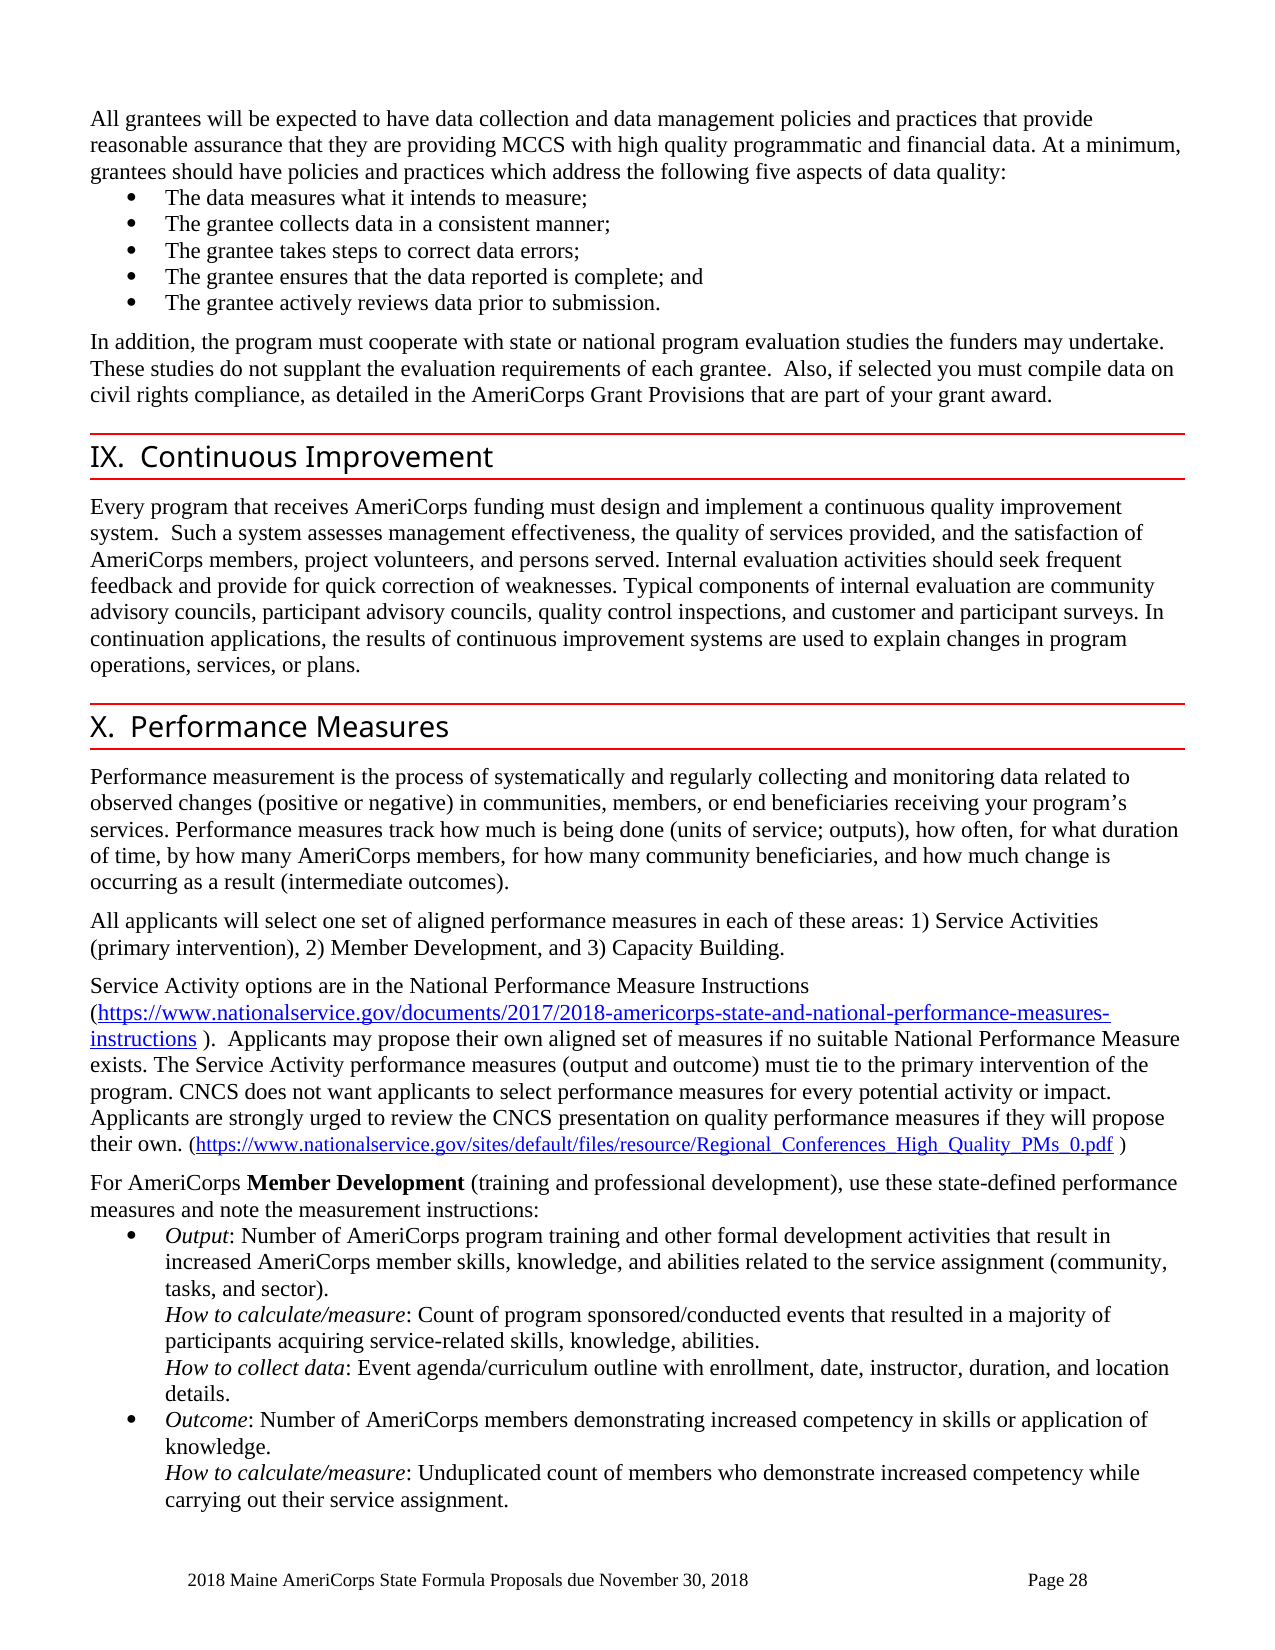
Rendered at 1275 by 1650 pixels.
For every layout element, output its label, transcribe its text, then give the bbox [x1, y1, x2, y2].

text In addition, the program must cooperate with state or national program evaluation studies the funders may undertake. These studies do not supplant the evaluation requirements of each grantee. Also, if selected you must compile data on civil rights compliance, as detailed in the AmeriCorps Grant Provisions that are part of your grant award. [90, 328, 1185, 407]
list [127, 1407, 1185, 1512]
text All applicants will select one set of aligned performance measures in each of these areas: 1) Service Activities (primary intervention), 2) Member Development, and 3) Capacity Building. [90, 907, 1185, 960]
list The grantee ensures that the data reported is complete; and [127, 263, 1185, 289]
list The data measures what it intends to measure; [127, 184, 1185, 210]
subtitle X. Performance Measures [90, 705, 1185, 748]
text Service Activity options are in the National Performance Measure Instructions (https://www.nationalservice.gov/documents/2017/2018-americorps-state-and-national-performance-measures-instructions ). Applicants may propose their own aligned set of measures if no suitable National Performance Measure exists. The Service Activity performance measures (output and outcome) must tie to the primary intervention of the program. CNCS does not want applicants to select performance measures for every potential activity or impact. Applicants are strongly urged to review the CNCS presentation on quality performance measures if they will propose their own. (https://www.nationalservice.gov/sites/default/files/resource/Regional_Conferences_High_Quality_PMs_0.pdf ) [90, 972, 1185, 1157]
text Every program that receives AmeriCorps funding must design and implement a continuous quality improvement system. Such a system assesses management effectiveness, the quality of services provided, and the satisfaction of AmeriCorps members, project volunteers, and persons served. Internal evaluation activities should seek frequent feedback and provide for quick correction of weaknesses. Typical components of internal evaluation are community advisory councils, participant advisory councils, quality control inspections, and customer and participant surveys. In continuation applications, the results of continuous improvement systems are used to explain changes in program operations, services, or plans. [90, 493, 1185, 677]
list The grantee collects data in a consistent manner; [127, 210, 1185, 237]
list Output: Number of AmeriCorps program training and other formal development activities that result in increased AmeriCorps member skills, knowledge, and abilities related to the service assignment (community, tasks, and sector). How to calculate/measure: Count of program sponsored/conducted events that resulted in a majority of participants acquiring service-related skills, knowledge, abilities. How to collect data: Event agenda/curriculum outline with enrollment, date, instructor, duration, and location details. [127, 1222, 1185, 1407]
text All grantees will be expected to have data collection and data management policies and practices that provide reasonable assurance that they are providing MCCS with high quality programmatic and financial data. At a minimum, grantees should have policies and practices which address the following five aspects of data quality: [90, 105, 1185, 184]
list The grantee actively reviews data prior to submission. [127, 289, 1185, 316]
text Performance measurement is the process of systematically and regularly collecting and monitoring data related to observed changes (positive or negative) in communities, members, or end beneficiaries receiving your program’s services. Performance measures track how much is being done (units of service; outputs), how often, for what duration of time, by how many AmeriCorps members, for how many community beneficiaries, and how much change is occurring as a result (intermediate outcomes). [90, 763, 1185, 895]
text For AmeriCorps Member Development (training and professional development), use these state-defined performance measures and note the measurement instructions: [90, 1169, 1185, 1222]
subtitle IX. Continuous Improvement [90, 435, 1185, 478]
list The grantee takes steps to correct data errors; [127, 237, 1185, 263]
